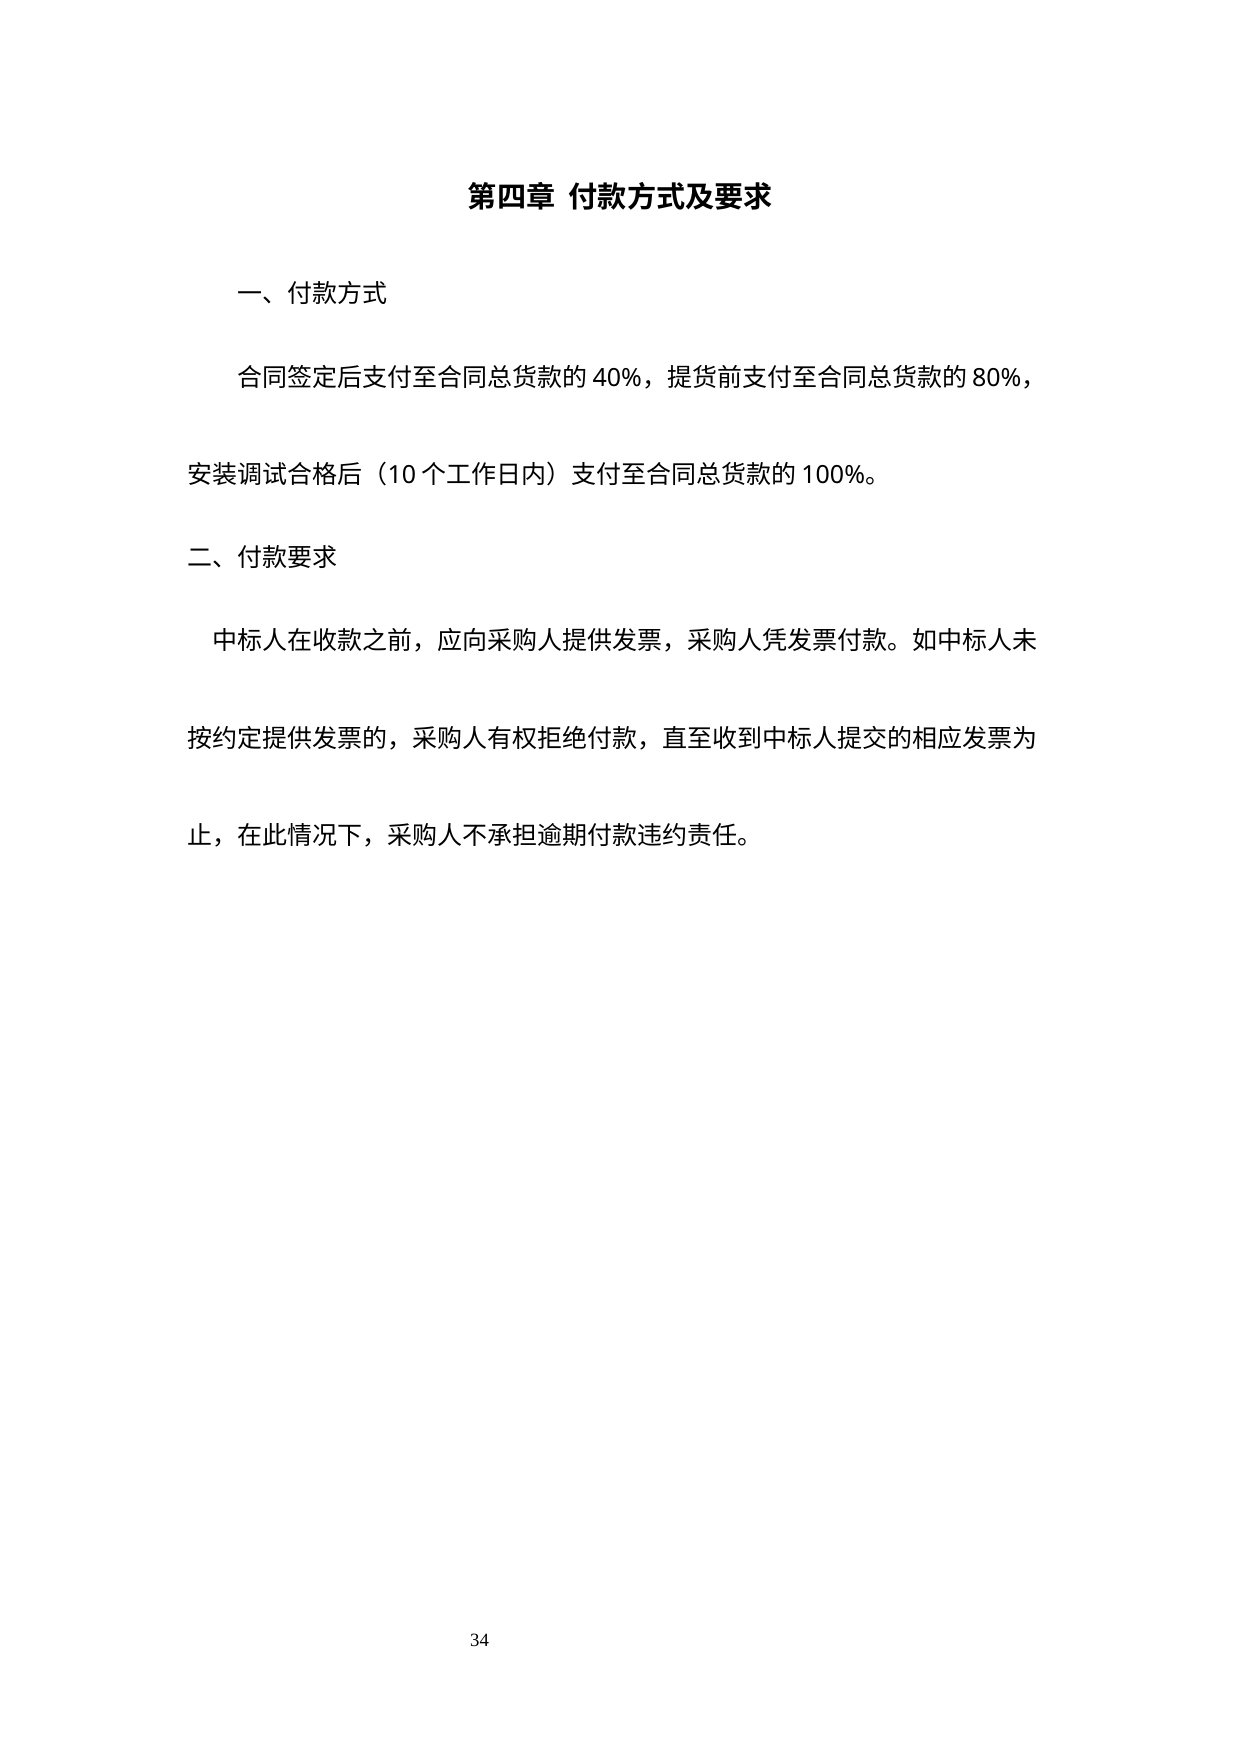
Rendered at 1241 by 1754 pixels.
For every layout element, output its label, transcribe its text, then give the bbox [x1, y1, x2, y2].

subtitle 第四章 付款方式及要求 [187, 162, 1053, 227]
text 合同签定后支付至合同总货款的40%，提货前支付至合同总货款的80%，安装调试合格后（10个工作日内）支付至合同总货款的100%。 [187, 343, 1053, 505]
text 一、付款方式 [187, 259, 1053, 324]
list 二、付款要求 [187, 523, 1053, 588]
list 中标人在收款之前，应向采购人提供发票，采购人凭发票付款。如中标人未按约定提供发票的，采购人有权拒绝付款，直至收到中标人提交的相应发票为止，在此情况下，采购人不承担逾期付款违约责任。 [187, 606, 1053, 866]
